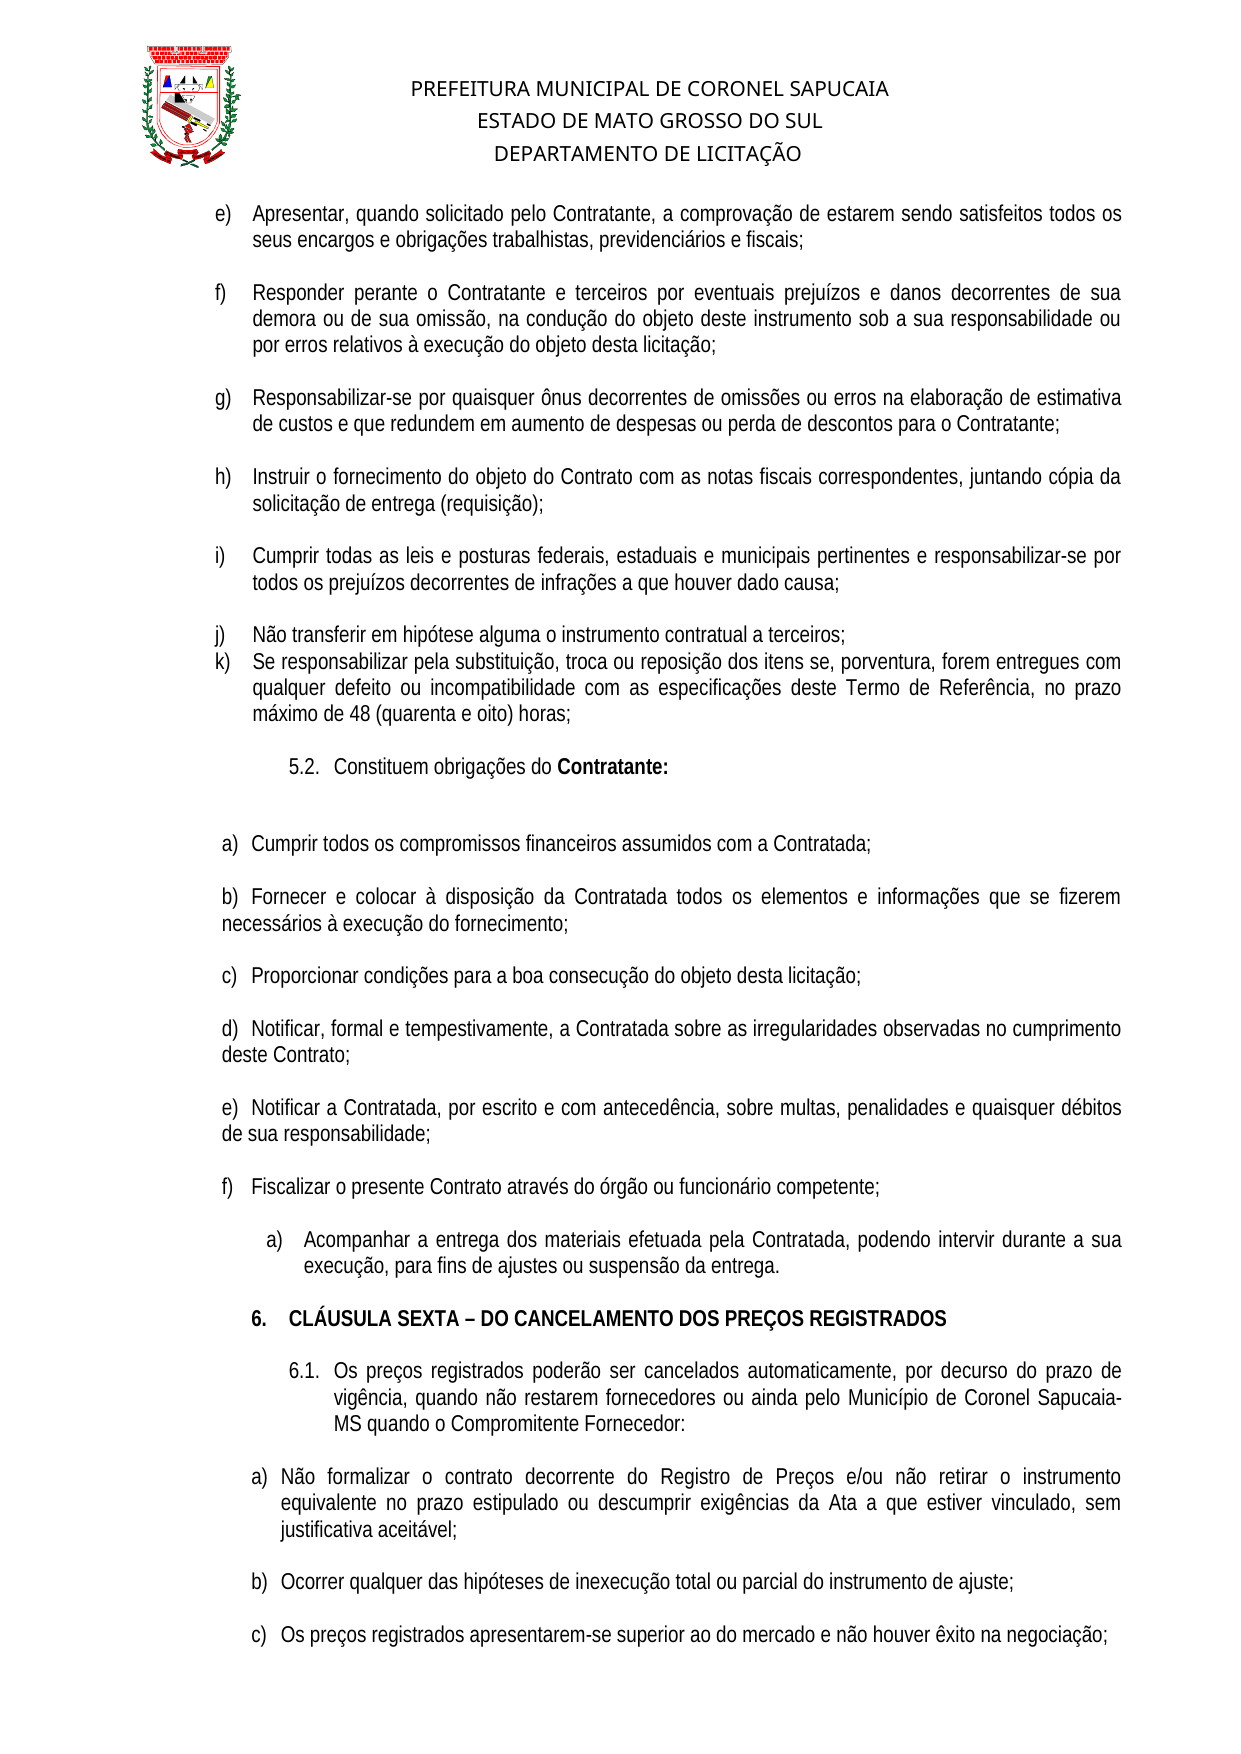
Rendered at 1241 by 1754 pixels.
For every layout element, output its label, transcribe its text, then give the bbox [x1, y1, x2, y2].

list Ocorrer qualquer das hipóteses de inexecução total ou parcial do instrumento de ajuste; [251, 1568, 1122, 1595]
list Não transferir em hipótese alguma o instrumento contratual a terceiros; [215, 621, 1122, 648]
list Os preços registrados poderão ser cancelados automaticamente, por decurso do prazo de vigência, quando não restarem fornecedores ou ainda pelo Município de Coronel Sapucaia-MS quando o Compromitente Fornecedor: [288, 1357, 1122, 1437]
list Instruir o fornecimento do objeto do Contrato com as notas fiscais correspondentes, juntando cópia da solicitação de entrega (requisição); [215, 463, 1122, 516]
text e) Notificar a Contratada, por escrito e com antecedência, sobre multas, penalidades e quaisquer débitos de sua responsabilidade; [222, 1094, 1122, 1147]
list Responder perante o Contratante e terceiros por eventuais prejuízos e danos decorrentes de sua demora ou de sua omissão, na condução do objeto deste instrumento sob a sua responsabilidade ou por erros relativos à execução do objeto desta licitação; [215, 279, 1122, 358]
list Apresentar, quando solicitado pelo Contratante, a comprovação de estarem sendo satisfeitos todos os seus encargos e obrigações trabalhistas, previdenciários e fiscais; [215, 199, 1122, 252]
text a) Cumprir todos os compromissos financeiros assumidos com a Contratada; [222, 830, 1122, 857]
text b) Fornecer e colocar à disposição da Contratada todos os elementos e informações que se fizerem necessários à execução do fornecimento; [222, 883, 1122, 936]
list Cumprir todas as leis e posturas federais, estaduais e municipais pertinentes e responsabilizar-se por todos os prejuízos decorrentes de infrações a que houver dado causa; [215, 542, 1122, 595]
list Responsabilizar-se por quaisquer ônus decorrentes de omissões ou erros na elaboração de estimativa de custos e que redundem em aumento de despesas ou perda de descontos para o Contratante; [215, 384, 1122, 437]
list Os preços registrados apresentarem-se superior ao do mercado e não houver êxito na negociação; [251, 1621, 1122, 1647]
text d) Notificar, formal e tempestivamente, a Contratada sobre as irregularidades observadas no cumprimento deste Contrato; [222, 1015, 1122, 1068]
list Se responsabilizar pela substituição, troca ou reposição dos itens se, porventura, forem entregues com qualquer defeito ou incompatibilidade com as especificações deste Termo de Referência, no prazo máximo de 48 (quarenta e oito) horas; [215, 648, 1122, 727]
list Não formalizar o contrato decorrente do Registro de Preços e/ou não retirar o instrumento equivalente no prazo estipulado ou descumprir exigências da Ata a que estiver vinculado, sem justificativa aceitável; [251, 1463, 1122, 1542]
list Constituem obrigações do Contratante: [288, 753, 1122, 779]
text f) Fiscalizar o presente Contrato através do órgão ou funcionário competente; [222, 1173, 1122, 1199]
list Acompanhar a entrega dos materiais efetuada pela Contratada, podendo intervir durante a sua execução, para fins de ajustes ou suspensão da entrega. [266, 1226, 1122, 1278]
list CLÁUSULA SEXTA – DO CANCELAMENTO DOS PREÇOS REGISTRADOS [251, 1305, 1122, 1331]
text c) Proporcionar condições para a boa consecução do objeto desta licitação; [222, 962, 1122, 988]
